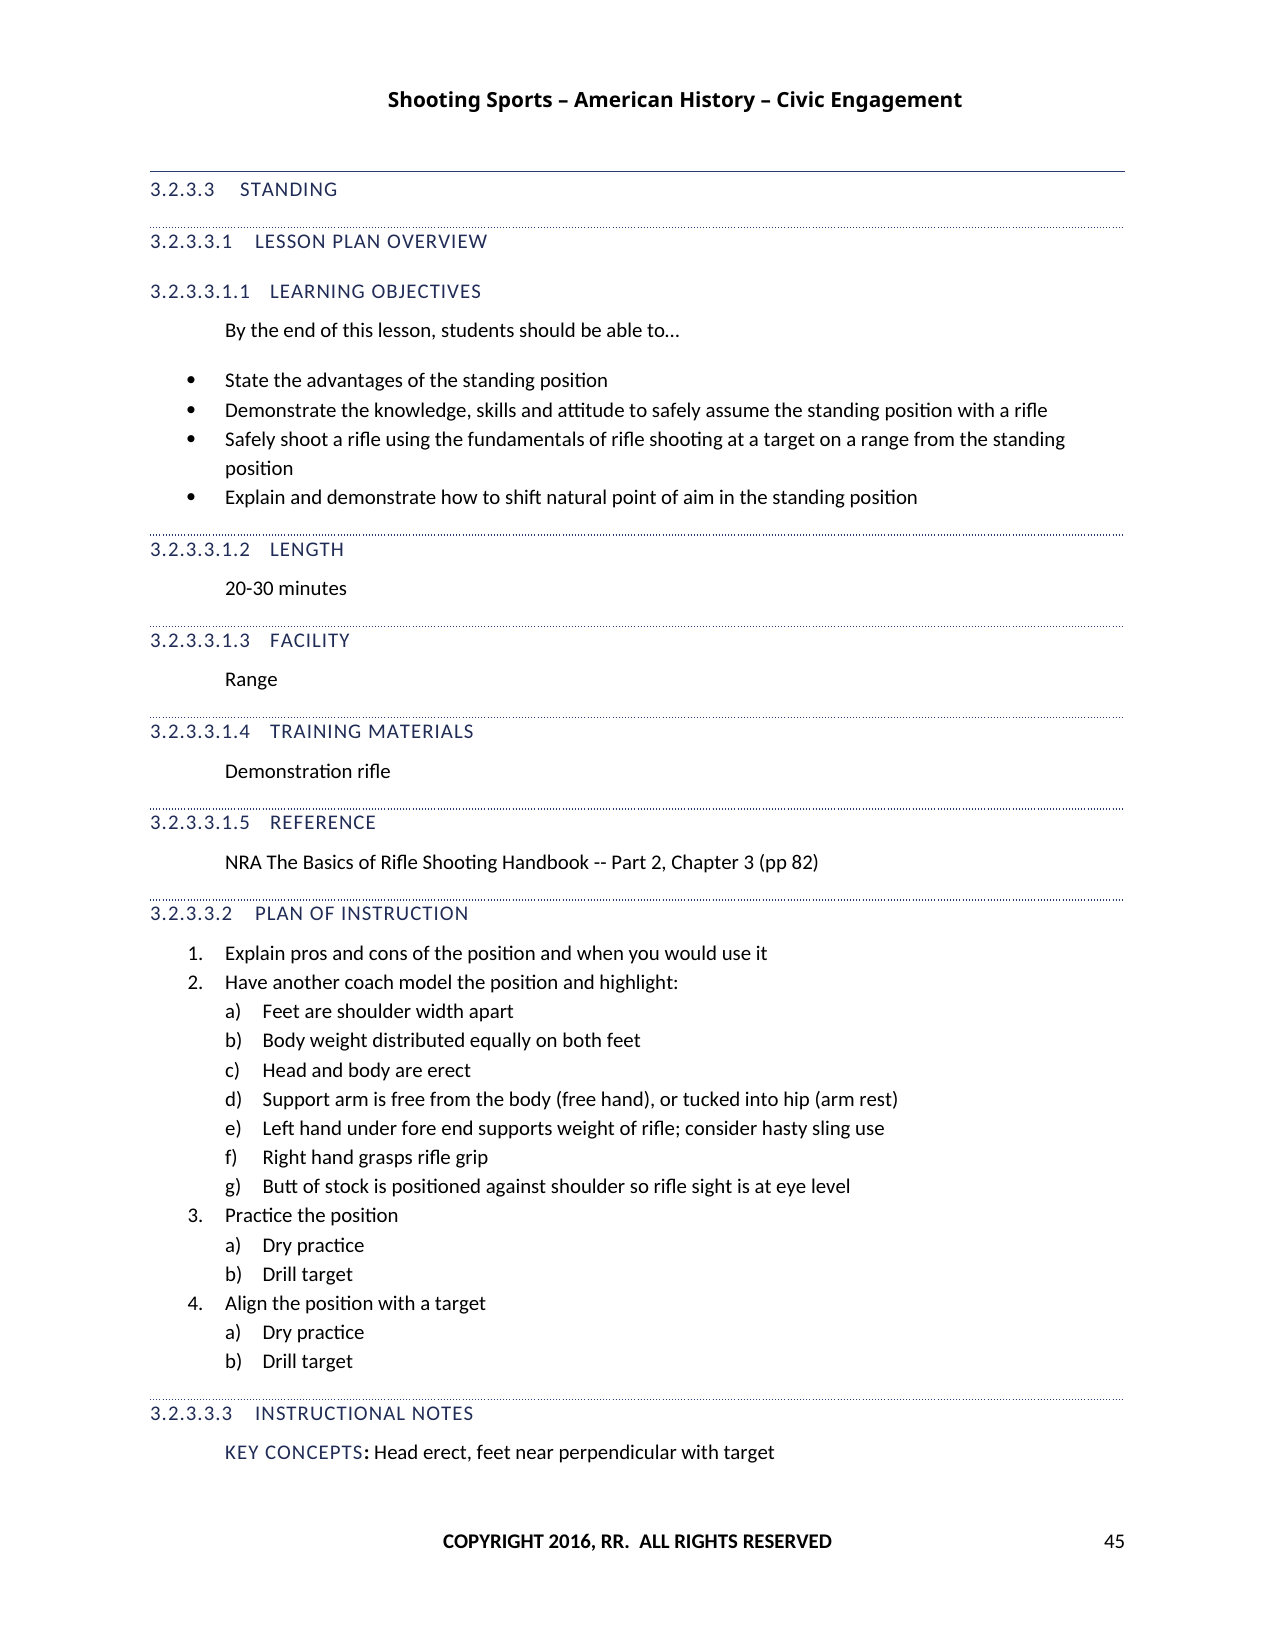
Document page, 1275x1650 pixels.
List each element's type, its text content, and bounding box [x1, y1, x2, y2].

list Right hand grasps rifle grip [225, 1144, 1125, 1170]
text 20-30 minutes [225, 576, 1125, 601]
list Safely shoot a rifle using the fundamentals of rifle shooting at a target on a range from the standing position [187, 426, 1125, 481]
list Body weight distributed equally on both feet [225, 1028, 1125, 1053]
subtitle Learning objectives [150, 277, 1125, 303]
list Drill target [225, 1261, 1125, 1286]
subtitle Facility [150, 626, 1125, 652]
subtitle Standing [150, 172, 1125, 202]
subtitle Plan of Instruction [150, 899, 1125, 926]
text Range [225, 667, 1125, 692]
list Butt of stock is positioned against shoulder so rifle sight is at eye level [225, 1173, 1125, 1199]
subtitle Instructional Notes [150, 1398, 1125, 1425]
text Demonstration rifle [225, 758, 1125, 783]
list State the advantages of the standing position [187, 368, 1125, 393]
list Have another coach model the position and highlight: [187, 969, 1125, 995]
subtitle Training materials [150, 717, 1125, 744]
list Support arm is free from the body (free hand), or tucked into hip (arm rest) [225, 1086, 1125, 1111]
list Explain pros and cons of the position and when you would use it [187, 940, 1125, 966]
list Head and body are erect [225, 1057, 1125, 1082]
list Left hand under fore end supports weight of rifle; consider hasty sling use [225, 1115, 1125, 1141]
list Dry practice [225, 1319, 1125, 1345]
list Dry practice [225, 1232, 1125, 1257]
text By the end of this lesson, students should be able to… [225, 318, 1125, 343]
list Align the position with a target [187, 1290, 1125, 1316]
subtitle Lesson plan overview [150, 227, 1125, 253]
subtitle Reference [150, 808, 1125, 835]
text NRA The Basics of Rifle Shooting Handbook -- Part 2, Chapter 3 (pp 82) [225, 849, 1125, 874]
list Explain and demonstrate how to shift natural point of aim in the standing position [187, 484, 1125, 510]
list Demonstrate the knowledge, skills and attitude to safely assume the standing position with a rifle [187, 397, 1125, 422]
subtitle Length [150, 534, 1125, 561]
list Feet are shoulder width apart [225, 998, 1125, 1024]
list Practice the position [187, 1203, 1125, 1228]
text Key concepts: Head erect, feet near perpendicular with target [225, 1439, 1125, 1465]
list Drill target [225, 1348, 1125, 1374]
